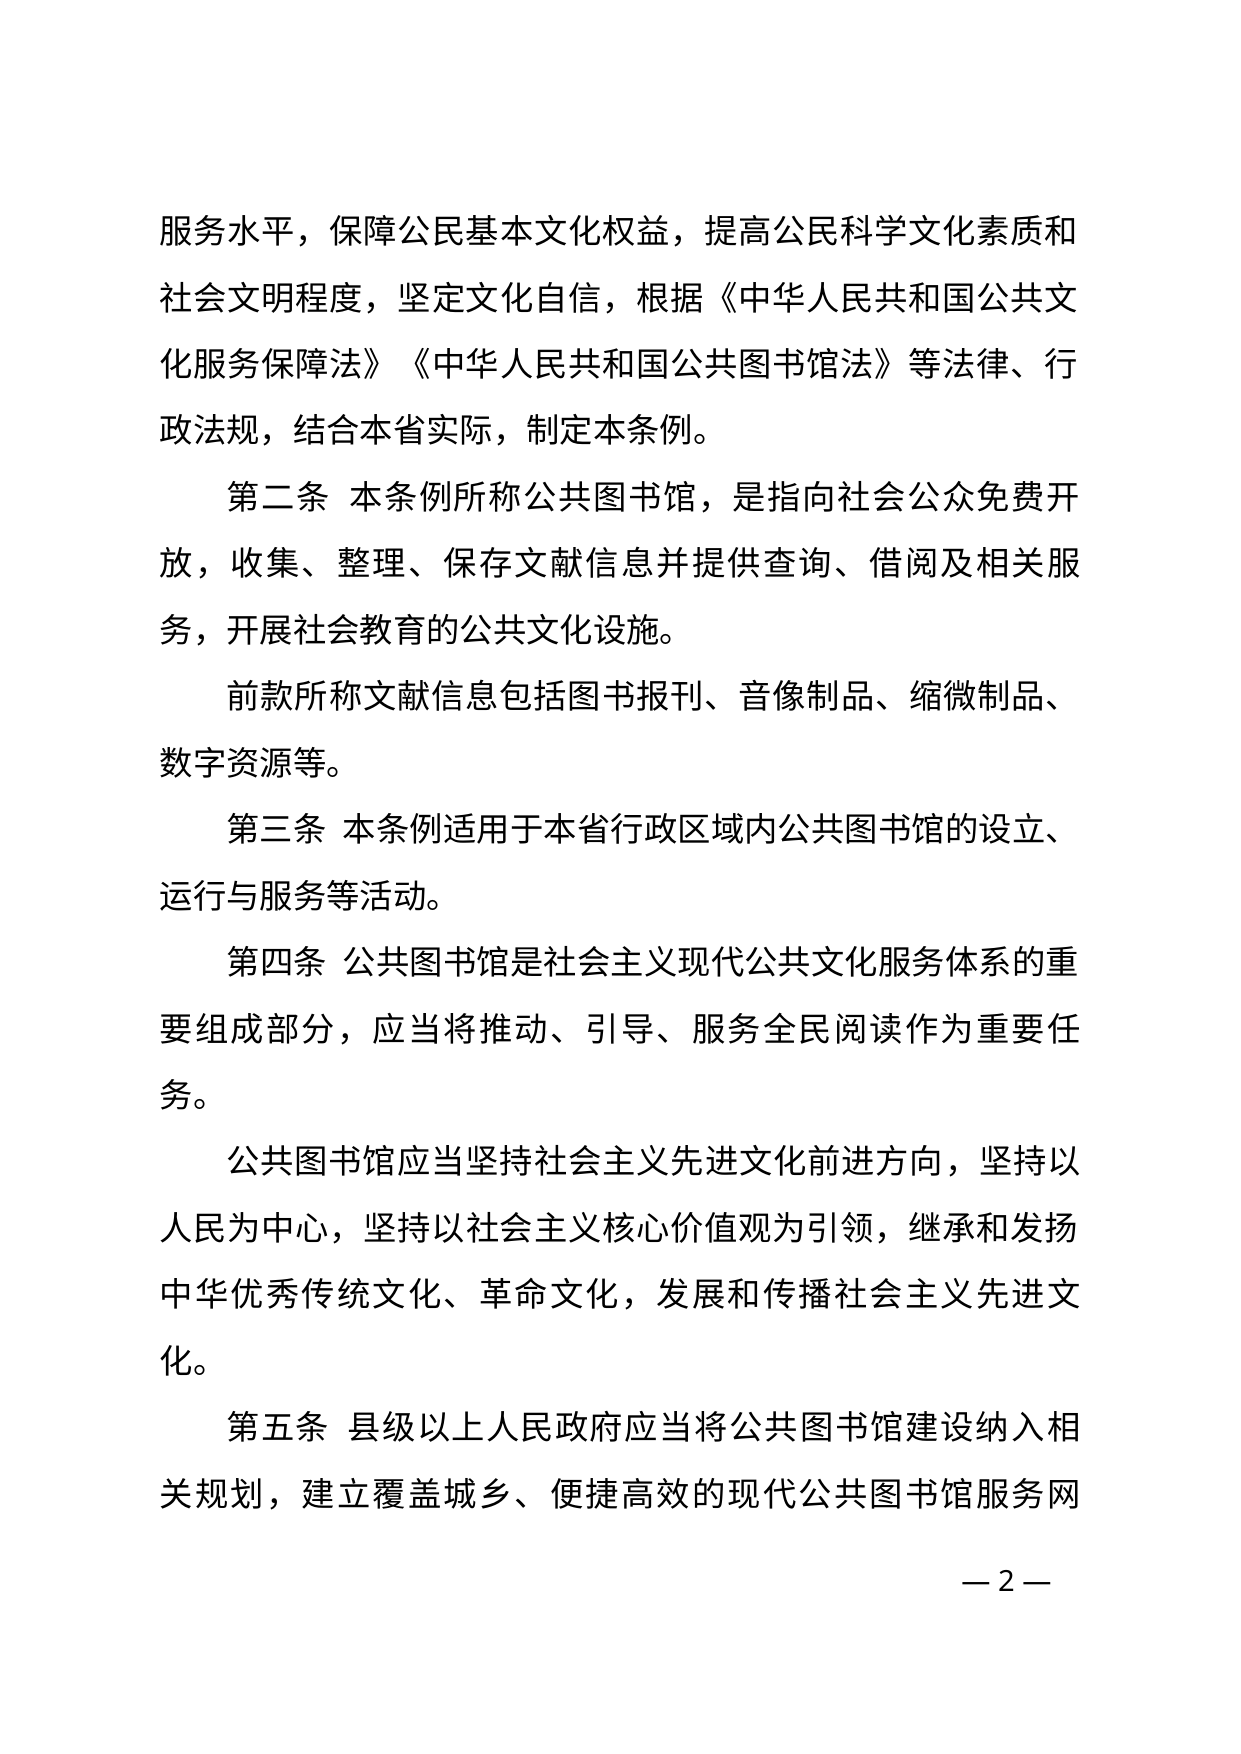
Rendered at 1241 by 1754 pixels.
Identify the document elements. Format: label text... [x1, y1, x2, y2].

text 第二条 本条例所称公共图书馆，是指向社会公众免费开放，收集、整理、保存文献信息并提供查询、借阅及相关服务，开展社会教育的公共文化设施。 [159, 462, 1081, 661]
text 第四条 公共图书馆是社会主义现代公共文化服务体系的重要组成部分，应当将推动、引导、服务全民阅读作为重要任务。 [159, 927, 1081, 1126]
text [159, 196, 1081, 462]
text 前款所称文献信息包括图书报刊、音像制品、缩微制品、数字资源等。 [159, 661, 1081, 794]
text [159, 1392, 1081, 1525]
text 第三条 本条例适用于本省行政区域内公共图书馆的设立、运行与服务等活动。 [159, 794, 1081, 927]
text 公共图书馆应当坚持社会主义先进文化前进方向，坚持以人民为中心，坚持以社会主义核心价值观为引领，继承和发扬中华优秀传统文化、革命文化，发展和传播社会主义先进文化。 [159, 1126, 1081, 1392]
